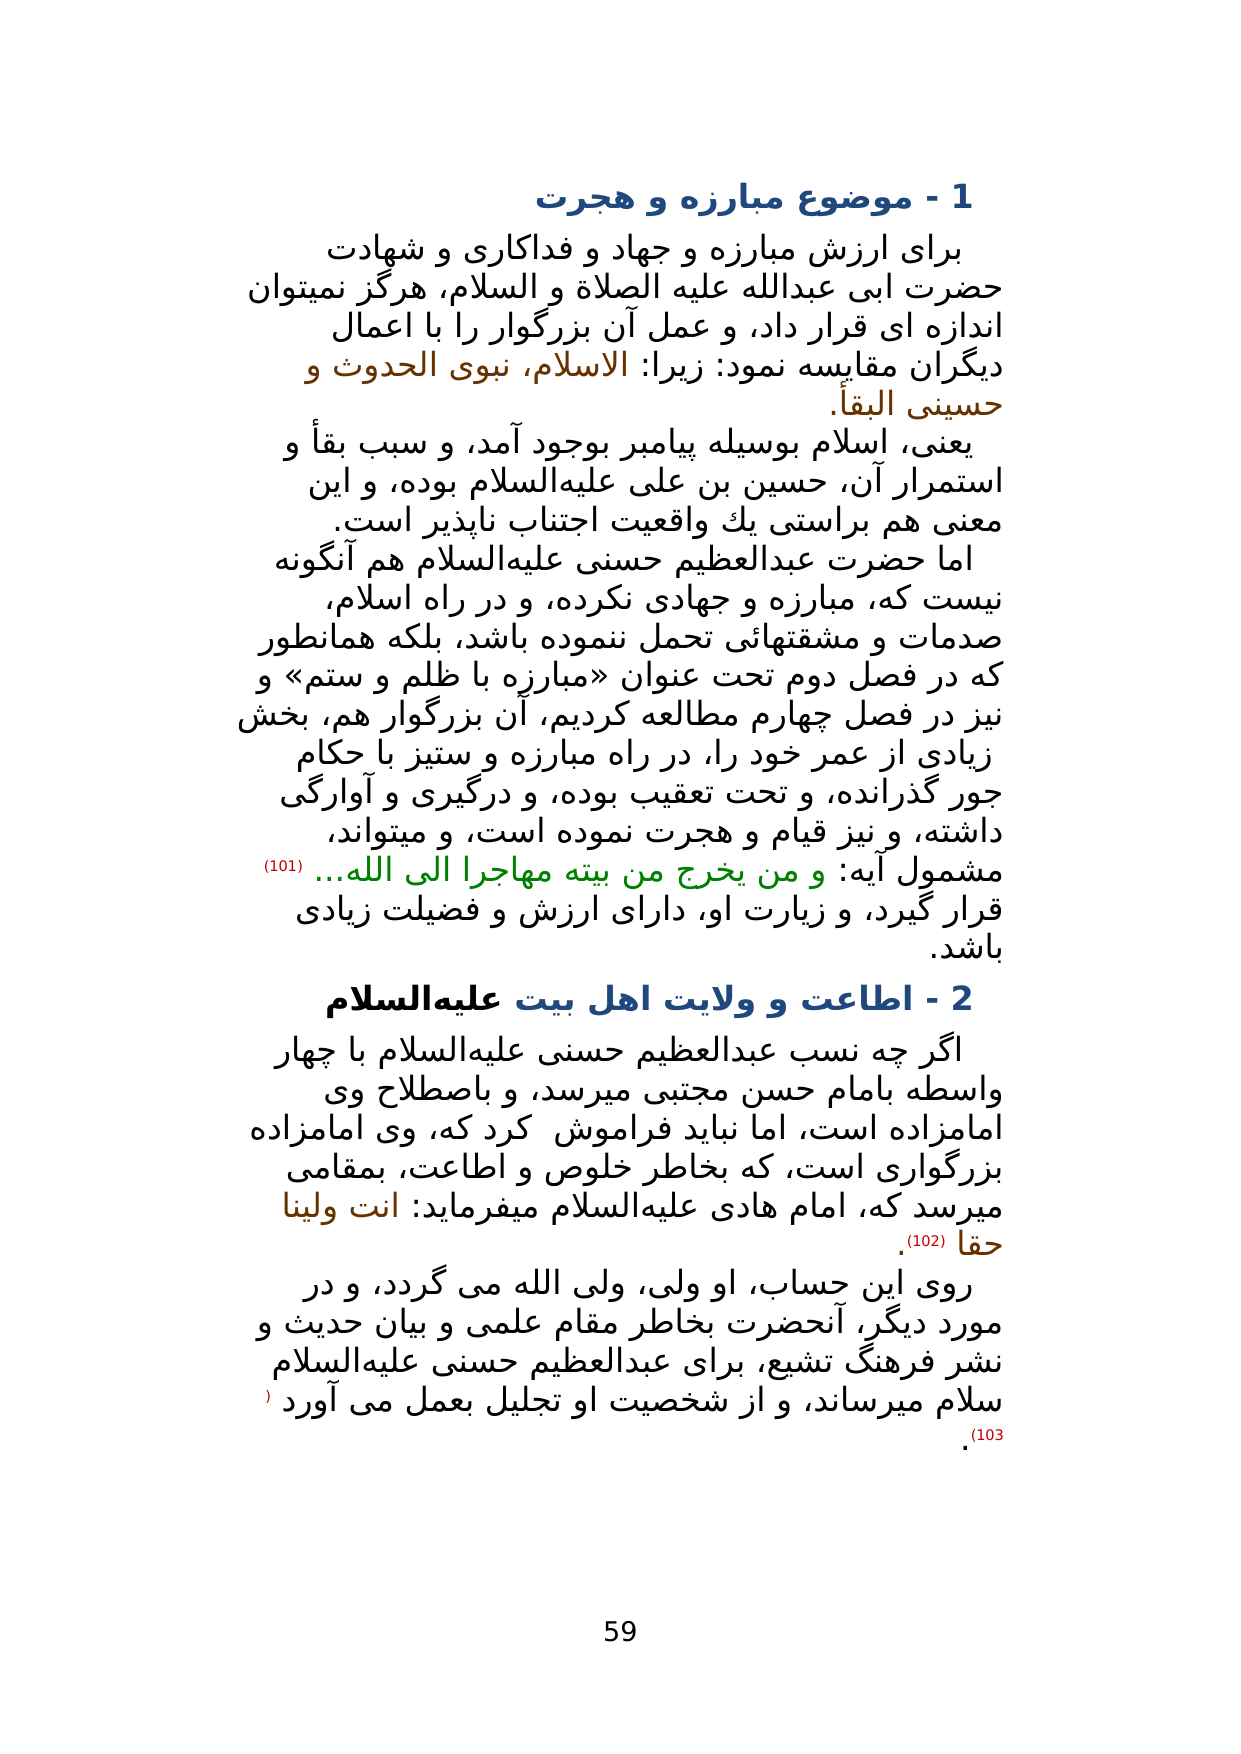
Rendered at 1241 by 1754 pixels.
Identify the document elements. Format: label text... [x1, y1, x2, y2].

text روى اين حساب، او ولى، ولى الله مى گردد، و در مورد ديگر، آنحضرت بخاطر مقام علمى و بيان حديث و نشر فرهنگ تشيع، براى عبدالعظيم حسنى عليه‌السلام سلام ميرساند، و از شخصيت او تجليل بعمل مى آورد (103). [236, 1264, 1004, 1458]
text اما حضرت عبدالعظيم حسنى عليه‌السلام هم آنگونه نيست كه، مبارزه و جهادى نكرده، و در راه اسلام، صدمات و مشقتهائى تحمل ننموده باشد، بلكه همانطور كه در فصل دوم تحت عنوان «مبارزه با ظلم و ستم» و نيز در فصل چهارم مطالعه كرديم، آن بزرگوار هم، بخش ‍ زيادى از عمر خود را، در راه مبارزه و ستيز با حكام جور گذرانده، و تحت تعقيب بوده، و درگيرى و آوارگى داشته، و نيز قيام و هجرت نموده است، و ميتواند، مشمول آيه: و من يخرج من بيته مهاجرا الى الله... (101) قرار گيرد، و زيارت او، داراى ارزش و فضيلت زيادى باشد. [236, 539, 1004, 967]
text اگر چه نسب عبدالعظيم حسنى عليه‌السلام با چهار واسطه بامام حسن مجتبى ميرسد، و باصطلاح وى امامزاده است، اما نبايد فراموش ‍ كرد كه، وى امامزاده بزرگوارى است، كه بخاطر خلوص و اطاعت، بمقامى ميرسد كه، امام هادى عليه‌السلام ميفرمايد: انت ولينا حقا (102). [236, 1031, 1004, 1264]
subtitle 2 - اطاعت و ولايت اهل بيت عليه‌السلام [236, 979, 1004, 1018]
text براى ارزش مبارزه و جهاد و فداكارى و شهادت حضرت ابى عبدالله عليه الصلاة و السلام، هرگز نميتوان اندازه اى قرار داد، و عمل آن بزرگوار را با اعمال ديگران مقايسه نمود: زيرا: الاسلام، نبوى الحدوث و حسينى البقأ. [236, 228, 1004, 423]
subtitle 1 - موضوع مبارزه و هجرت [236, 177, 1004, 216]
text يعنى، اسلام بوسيله پيامبر بوجود آمد، و سبب بقأ و استمرار آن، حسين بن على عليه‌السلام بوده، و اين معنى هم براستى يك واقعيت اجتناب ناپذير است. [236, 423, 1004, 539]
